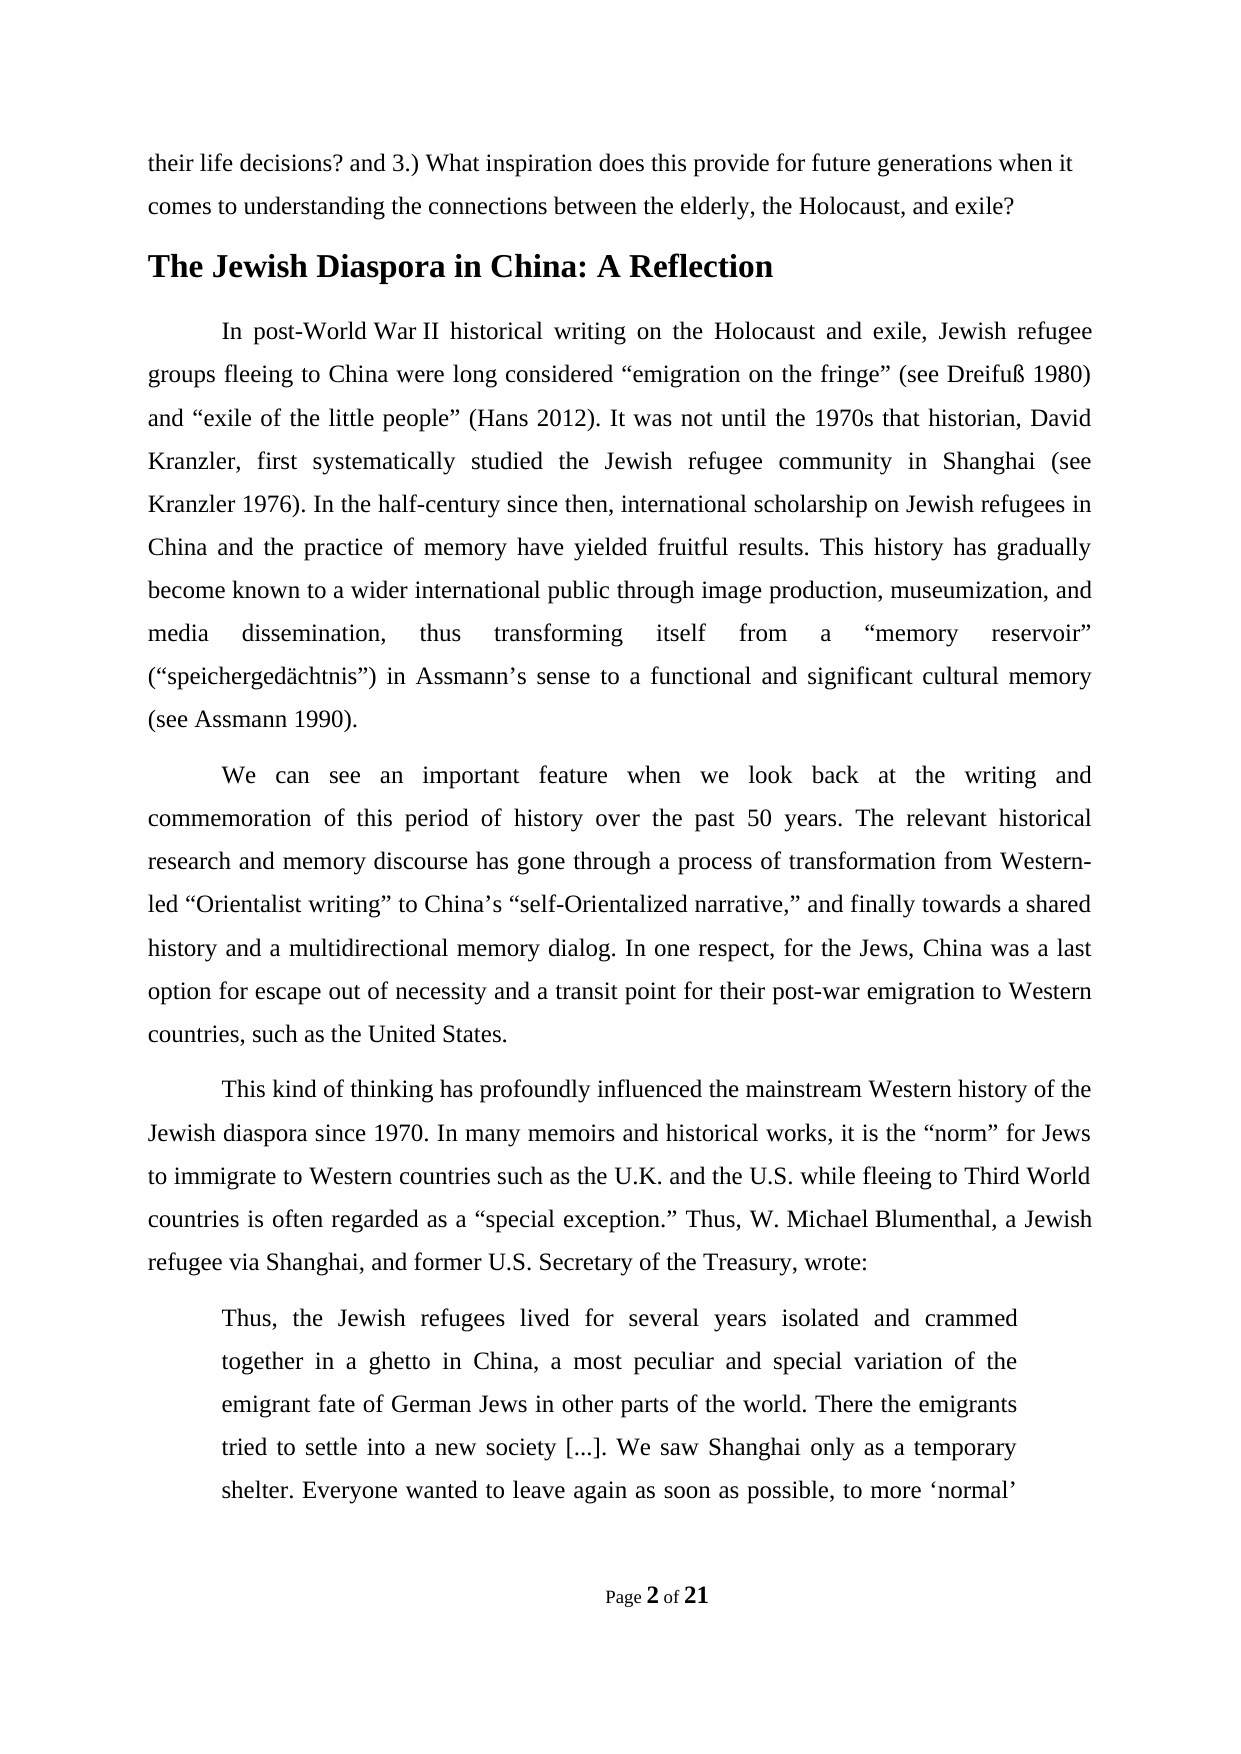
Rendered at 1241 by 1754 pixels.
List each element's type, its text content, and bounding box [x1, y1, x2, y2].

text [148, 148, 1093, 219]
text In post-World War II historical writing on the Holocaust and exile, Jewish refugee groups fleeing to China were long considered “emigration on the fringe” (see Dreifuß 1980) and “exile of the little people” (Hans 2012). It was not until the 1970s that historian, David Kranzler, first systematically studied the Jewish refugee community in Shanghai (see Kranzler 1976). In the half-century since then, international scholarship on Jewish refugees in China and the practice of memory have yielded fruitful results. This history has gradually become known to a wider international public through image production, museumization, and media dissemination, thus transforming itself from a “memory reservoir” (“speichergedächtnis”) in Assmann’s sense to a functional and significant cultural memory (see Assmann 1990). [148, 316, 1093, 733]
subtitle The Jewish Diaspora in China: A Reflection [148, 246, 1093, 285]
text We can see an important feature when we look back at the writing and commemoration of this period of history over the past 50 years. The relevant historical research and memory discourse has gone through a process of transformation from Western-led “Orientalist writing” to China’s “self-Orientalized narrative,” and finally towards a shared history and a multidirectional memory dialog. In one respect, for the Jews, China was a last option for escape out of necessity and a transit point for their post-war emigration to Western countries, such as the United States. [148, 760, 1093, 1048]
text This kind of thinking has profoundly influenced the mainstream Western history of the Jewish diaspora since 1970. In many memoirs and historical works, it is the “norm” for Jews to immigrate to Western countries such as the U.K. and the U.S. while fleeing to Third World countries is often regarded as a “special exception.” Thus, W. Michael Blumenthal, a Jewish refugee via Shanghai, and former U.S. Secretary of the Treasury, wrote: [148, 1074, 1093, 1276]
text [221, 1303, 1019, 1504]
